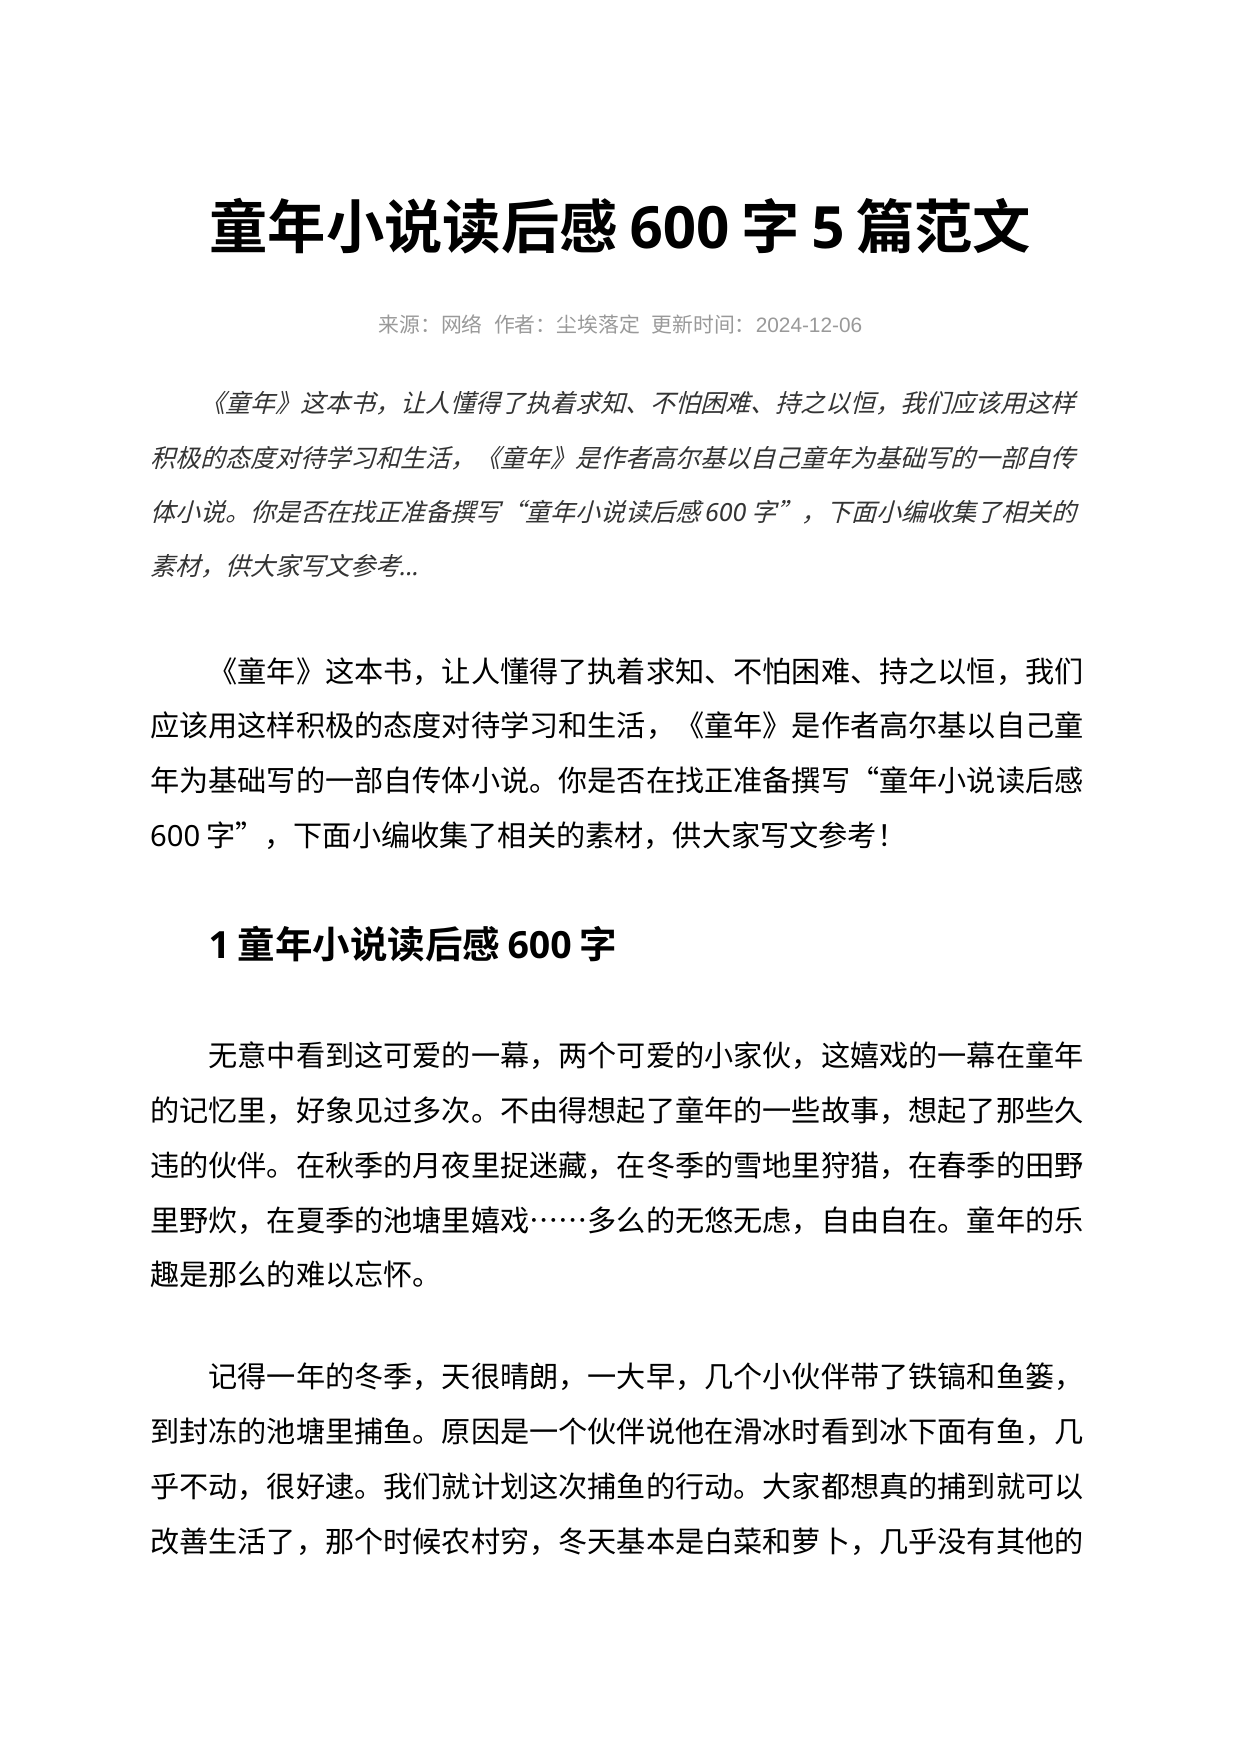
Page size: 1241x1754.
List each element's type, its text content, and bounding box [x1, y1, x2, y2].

text 《童年》这本书，让人懂得了执着求知、不怕困难、持之以恒，我们应该用这样积极的态度对待学习和生活，《童年》是作者高尔基以自己童年为基础写的一部自传体小说。你是否在找正准备撰写“童年小说读后感600字”，下面小编收集了相关的素材，供大家写文参考... [150, 384, 1090, 583]
subtitle 童年小说读后感600字5篇范文 [150, 181, 1090, 266]
text 1童年小说读后感600字 [150, 915, 1090, 969]
text 《童年》这本书，让人懂得了执着求知、不怕困难、持之以恒，我们应该用这样积极的态度对待学习和生活，《童年》是作者高尔基以自己童年为基础写的一部自传体小说。你是否在找正准备撰写“童年小说读后感600字”，下面小编收集了相关的素材，供大家写文参考！ [150, 648, 1090, 855]
text 来源：网络 作者：尘埃落定 更新时间：2024-12-06 [150, 313, 1090, 337]
text 无意中看到这可爱的一幕，两个可爱的小家伙，这嬉戏的一幕在童年的记忆里，好象见过多次。不由得想起了童年的一些故事，想起了那些久违的伙伴。在秋季的月夜里捉迷藏，在冬季的雪地里狩猎，在春季的田野里野炊，在夏季的池塘里嬉戏……多么的无悠无虑，自由自在。童年的乐趣是那么的难以忘怀。 [150, 1032, 1090, 1294]
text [150, 1354, 1090, 1561]
